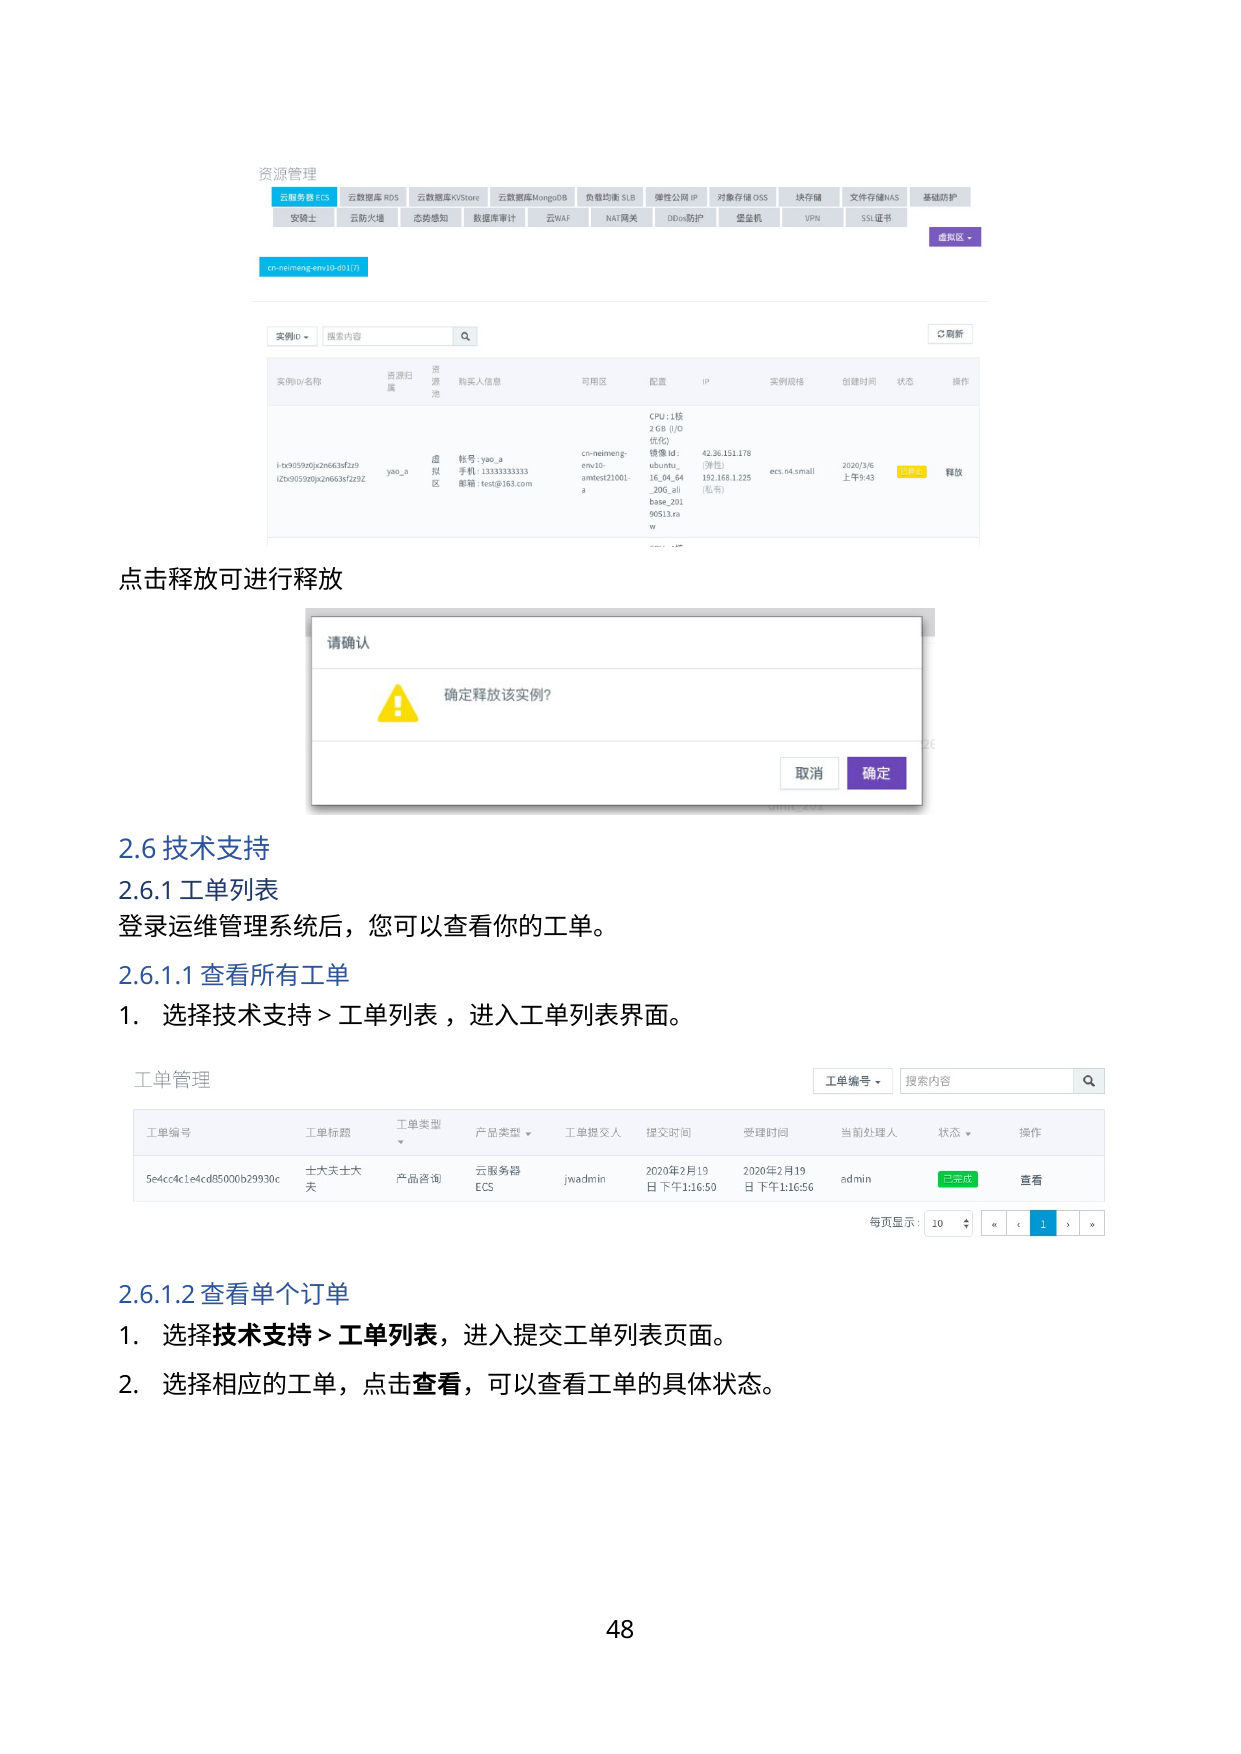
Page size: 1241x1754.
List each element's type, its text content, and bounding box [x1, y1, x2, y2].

list 选择技术支持 > 工单列表 ，进入工单列表界面。 [118, 996, 1122, 1032]
picture [305, 608, 935, 815]
subtitle 2.6.1工单列表 [118, 870, 1122, 906]
subtitle 2.6.1.2查看单个订单 [118, 1275, 1122, 1311]
list 选择相应的工单，点击查看，可以查看工单的具体状态。 [118, 1364, 1122, 1400]
subtitle 2.6.1.1查看所有工单 [118, 955, 1122, 991]
text 点击释放可进行释放 [118, 559, 1122, 596]
picture [250, 147, 990, 547]
list 选择技术支持 > 工单列表，进入提交工单列表页面。 [118, 1315, 1122, 1352]
subtitle 2.6技术支持 [118, 827, 1122, 866]
text 登录运维管理系统后，您可以查看你的工单。 [118, 906, 1122, 943]
picture [118, 1044, 1121, 1263]
